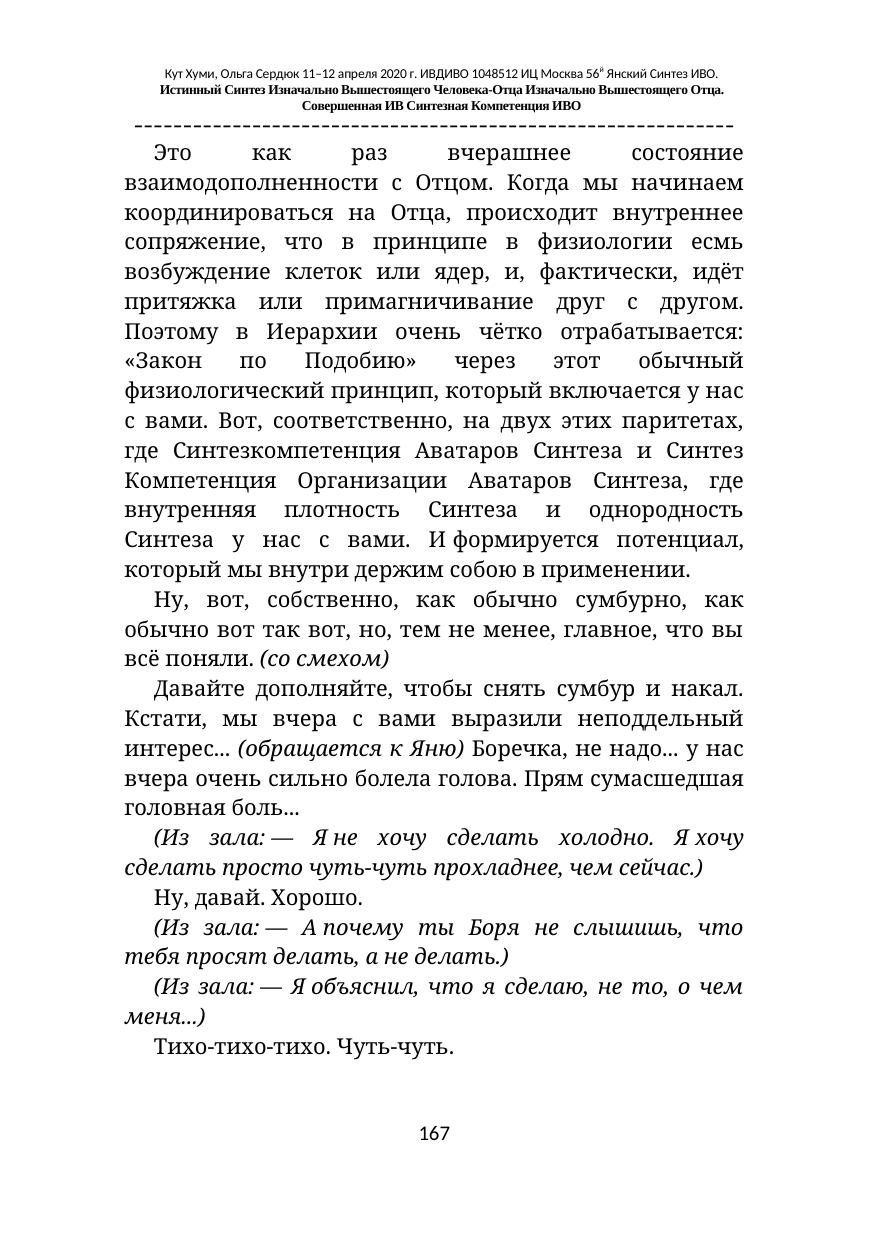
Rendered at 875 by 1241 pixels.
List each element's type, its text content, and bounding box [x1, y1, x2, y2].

text (Из зала: — А почему ты Боря не слышишь, что тебя просят делать, а не делать.) [124, 912, 744, 971]
text Тихо-тихо-тихо. Чуть-чуть. [124, 1031, 744, 1061]
text Ну, давай. Хорошо. [124, 882, 744, 912]
text Давайте дополняйте, чтобы снять сумбур и накал. Кстати, мы вчера с вами выразили неподдельный интерес... (обращается к Яню) Боречка, не надо... у нас вчера очень сильно болела голова. Прям сумасшедшая головная боль... [124, 673, 744, 822]
text (Из зала: — Я не хочу сделать холодно. Я хочу сделать просто чуть-чуть прохладнее, чем сейчас.) [124, 822, 744, 882]
text (Из зала: — Я объяснил, что я сделаю, не то, о чем меня...) [124, 971, 744, 1031]
text Это как раз вчерашнее состояние взаимодополненности с Отцом. Когда мы начинаем координироваться на Отца, происходит внутреннее сопряжение, что в принципе в физиологии есмь возбуждение клеток или ядер, и, фактически, идёт притяжка или примагничивание друг с другом. Поэтому в Иерархии очень чётко отрабатывается: «Закон по Подобию» через этот обычный физиологический принцип, который включается у нас с вами. Вот, соответственно, на двух этих паритетах, где Синтезкомпетенция Аватаров Синтеза и Синтез Компетенция Организации Аватаров Синтеза, где внутренняя плотность Синтеза и однородность Синтеза у нас с вами. И формируется потенциал, который мы внутри держим собою в применении. [124, 137, 744, 584]
text Ну, вот, собственно, как обычно сумбурно, как обычно вот так вот, но, тем не менее, главное, что вы всё поняли. (со смехом) [124, 584, 744, 673]
